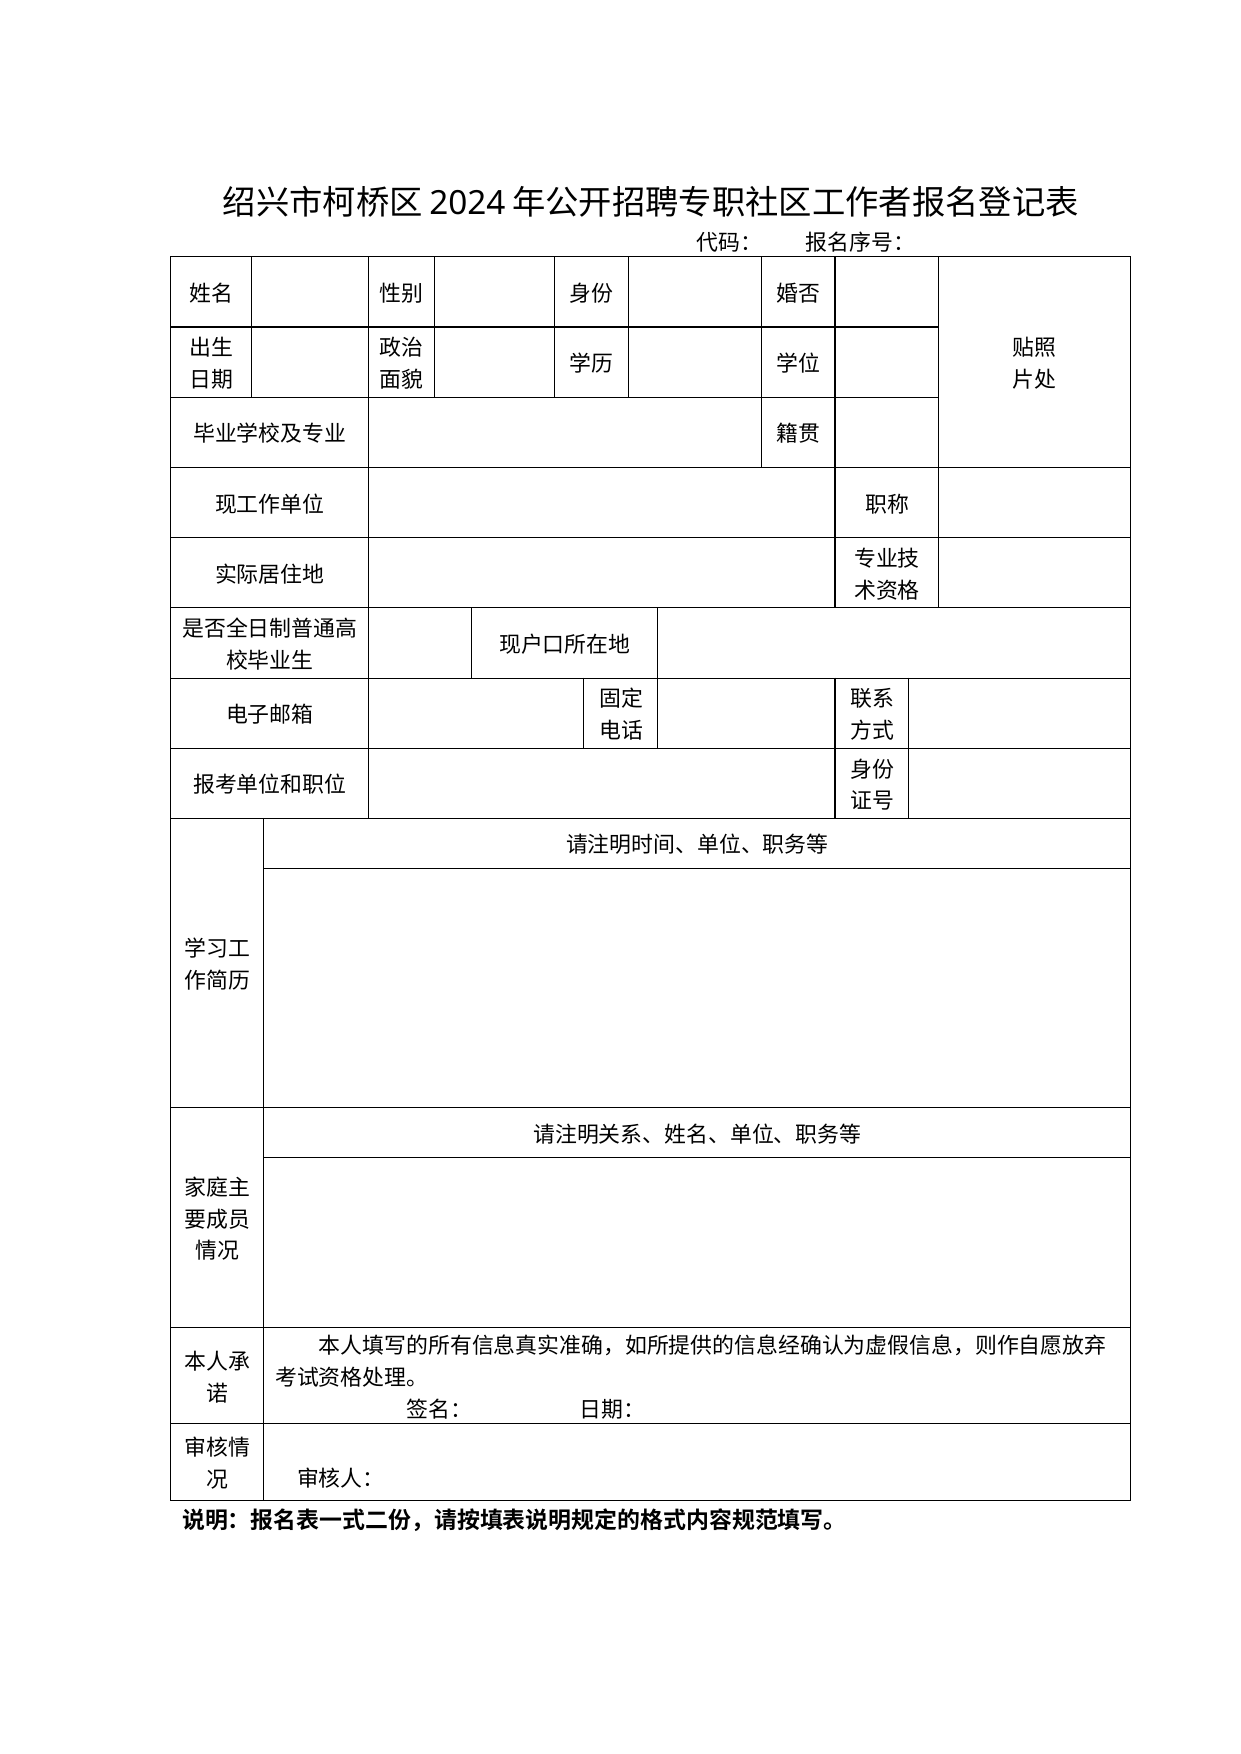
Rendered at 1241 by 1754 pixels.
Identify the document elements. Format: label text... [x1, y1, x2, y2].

table_cell 请注明关系、姓名、单位、职务等 [264, 1108, 1130, 1157]
table_cell 固定电话 [584, 679, 657, 748]
table_cell [658, 608, 1130, 677]
table_cell 电子邮箱 [171, 679, 368, 748]
table_cell [369, 538, 834, 607]
table_cell 请注明时间、单位、职务等 [264, 819, 1130, 868]
table_cell [939, 538, 1130, 607]
table_cell 身份 证号 [836, 749, 908, 818]
table_cell [252, 328, 368, 397]
table_cell 现工作单位 [171, 468, 368, 537]
table_cell 本人承诺 [171, 1328, 263, 1423]
table_cell [435, 257, 554, 326]
table_cell [909, 679, 1130, 748]
table_cell [909, 749, 1130, 818]
table_cell 姓名 [171, 257, 251, 326]
table_cell [939, 468, 1130, 537]
table_cell [435, 328, 554, 397]
table_cell 家庭主要成员情况 [171, 1108, 263, 1327]
table_cell 职称 [836, 468, 938, 537]
table_cell [658, 679, 834, 748]
table_cell 籍贯 [762, 398, 834, 467]
table_cell 身份 [555, 257, 628, 326]
table_cell 贴照 片处 [939, 257, 1130, 467]
table_cell 专业技术资格 [836, 538, 938, 607]
table_cell 审核情况 [171, 1424, 263, 1500]
table_cell [369, 608, 471, 677]
table_cell 审核人： [264, 1424, 1130, 1500]
table_cell 说明：报名表一式二份，请按填表说明规定的格式内容规范填写。 [171, 1501, 1130, 1536]
table_cell [369, 398, 761, 467]
table_cell 本人填写的所有信息真实准确，如所提供的信息经确认为虚假信息，则作自愿放弃考试资格处理。 签名： 日期： [264, 1328, 1130, 1423]
table_cell [264, 869, 1130, 1107]
table_cell [836, 328, 938, 397]
table_header 绍兴市柯桥区2024年公开招聘专职社区工作者报名登记表 代码： 报名序号： [171, 176, 1130, 256]
table_cell [629, 257, 761, 326]
table_cell 实际居住地 [171, 538, 368, 607]
table_cell [629, 328, 761, 397]
table_cell [252, 257, 368, 326]
table_cell [369, 679, 583, 748]
table_cell 出生日期 [171, 328, 251, 397]
table_cell 毕业学校及专业 [171, 398, 368, 467]
table_cell 婚否 [762, 257, 834, 326]
table_cell [369, 468, 834, 537]
table_cell 性别 [369, 257, 434, 326]
table_cell 报考单位和职位 [171, 749, 368, 818]
table_cell 学历 [555, 328, 628, 397]
table_cell 现户口所在地 [472, 608, 657, 677]
table_cell 学习工作简历 [171, 819, 263, 1107]
table_cell [369, 749, 834, 818]
table_cell 学位 [762, 328, 834, 397]
table_cell [264, 1158, 1130, 1327]
table_cell 是否全日制普通高校毕业生 [171, 608, 368, 677]
table_cell 政治 面貌 [369, 328, 434, 397]
table_cell 联系方式 [836, 679, 908, 748]
table_cell [836, 257, 938, 326]
table_cell [836, 398, 938, 467]
